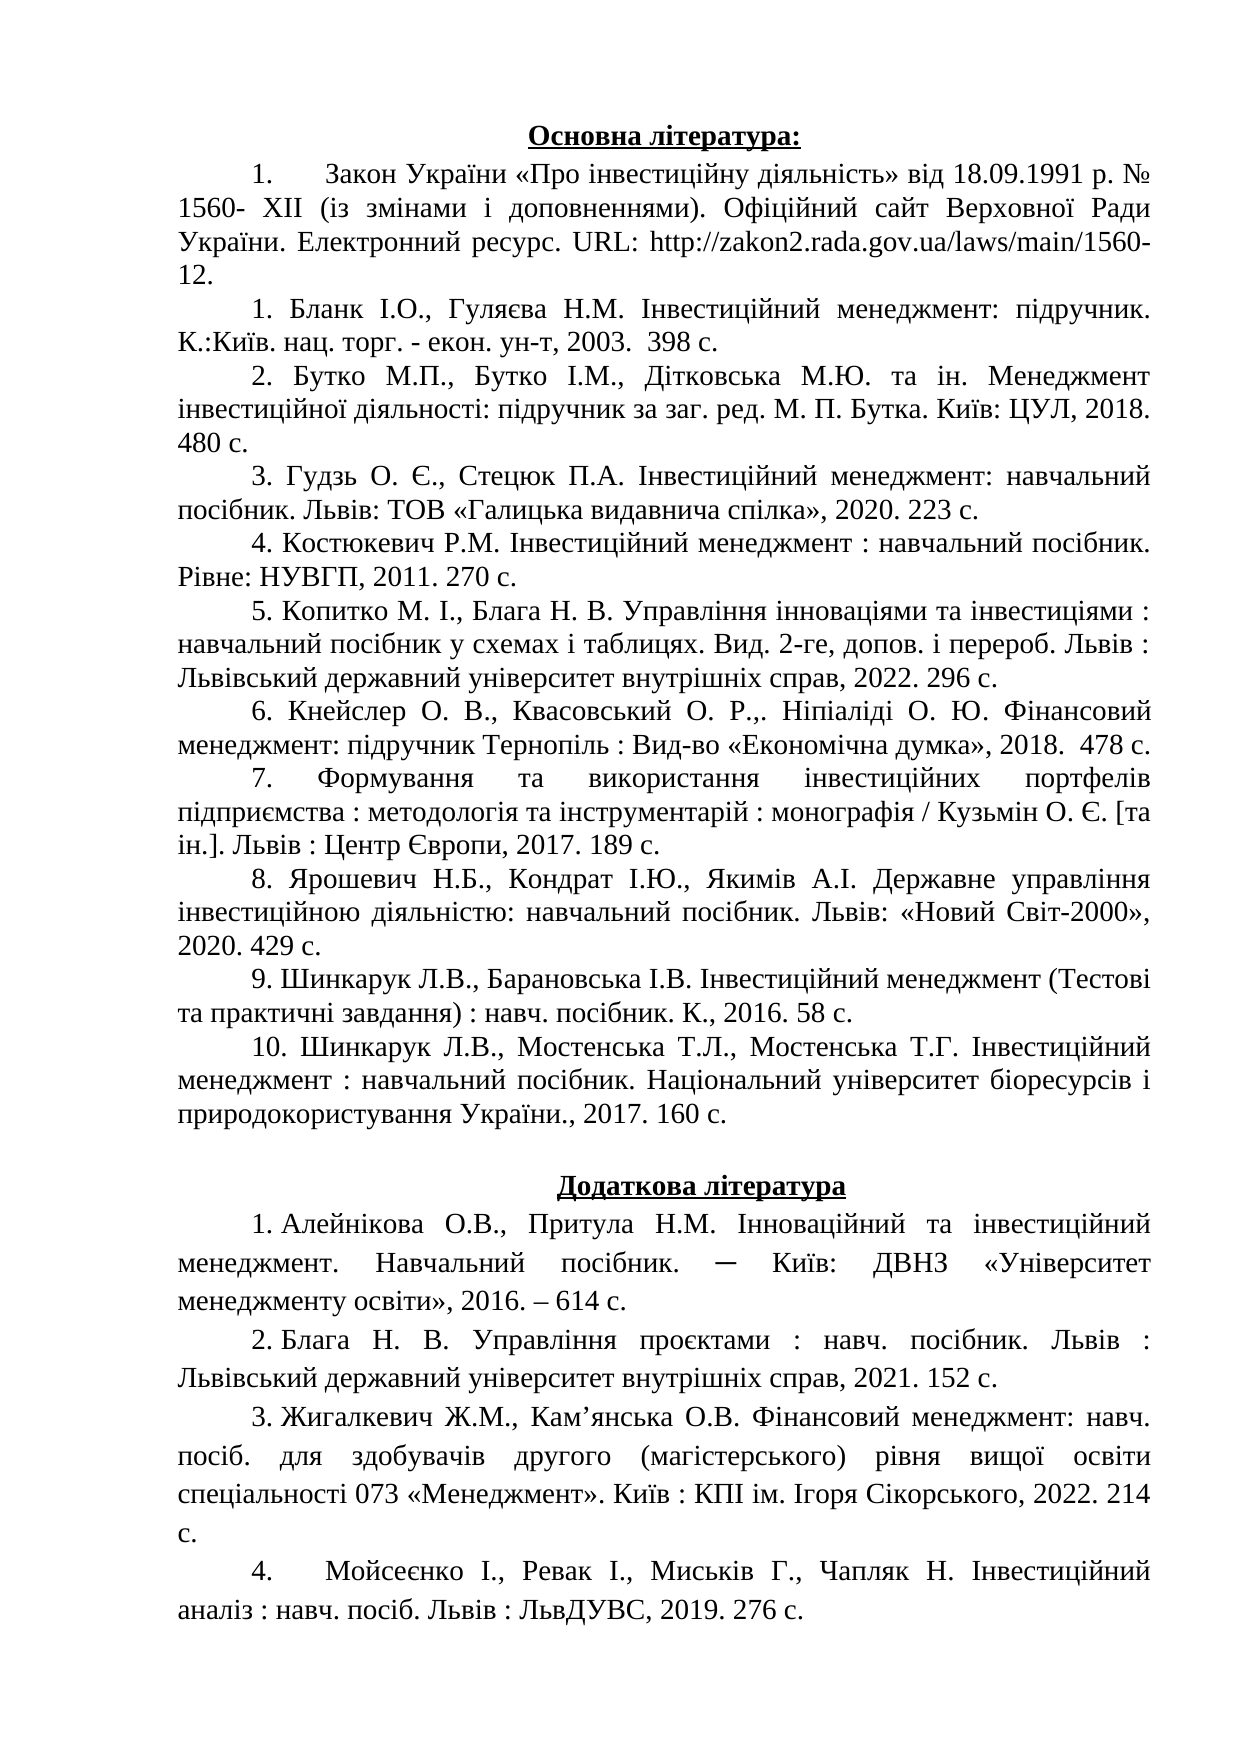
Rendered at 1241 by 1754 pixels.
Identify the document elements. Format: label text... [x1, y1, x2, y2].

text 3. Гудзь О. Є., Стецюк П.А. Інвестиційний менеджмент: навчальний посібник. Львів: ТОВ «Галицька видавнича спілка», 2020. 223 с. [177, 458, 1152, 526]
text 2. Бутко М.П., Бутко І.М., Дітковська М.Ю. та ін. Менеджмент інвестиційної діяльності: підручник за заг. ред. М. П. Бутка. Київ: ЦУЛ, 2018. 480 с. [177, 358, 1152, 458]
text 1. Бланк І.О., Гуляєва Н.М. Інвестиційний менеджмент: підручник. К.:Київ. нац. торг. - екон. ун-т, 2003. 398 с. [177, 291, 1152, 358]
text 7. Формування та використання інвестиційних портфелів підприємства : методологія та інструментарій : монографія / Кузьмін О. Є. [та ін.]. Львів : Центр Європи, 2017. 189 с. [177, 760, 1152, 861]
list Блага Н. В. Управління проєктами : навч. посібник. Львів : Львівський державний університет внутрішніх справ, 2021. 152 с. [177, 1322, 1152, 1394]
text Основна література: [177, 118, 1152, 152]
text 8. Ярошевич Н.Б., Кондрат І.Ю., Якимів А.І. Державне управління інвестиційною діяльністю: навчальний посібник. Львів: «Новий Світ-2000», 2020. 429 с. [177, 861, 1152, 962]
list Мойсеєнко І., Ревак І., Миськів Г., Чапляк Н. Інвестиційний аналіз : навч. посіб. Львів : ЛьвДУВС, 2019. 276 с. [177, 1553, 1152, 1625]
list Закон України «Про інвестиційну діяльність» від 18.09.1991 р. № 1560- XII (із змінами і доповненнями). Офіційний сайт Верховної Ради України. Електронний ресурс. URL: http://zakon2.rada.gov.ua/laws/main/1560-12. [177, 157, 1152, 291]
text Додаткова література [177, 1168, 1152, 1201]
text 6. Кнейслер О. В., Квасовський О. Р.,. Ніпіаліді О. Ю. Фінансовий менеджмент: підручник Тернопіль : Вид-во «Економічна думка», 2018. 478 с. [177, 693, 1152, 760]
text 9. Шинкарук Л.В., Барановська І.В. Інвестиційний менеджмент (Тестові та практичні завдання) : навч. посібник. К., 2016. 58 с. [177, 962, 1152, 1029]
list Жигалкевич Ж.М., Кам’янська О.В. Фінансовий менеджмент: навч. посіб. для здобувачів другого (магістерського) рівня вищої освіти спеціальності 073 «Менеджмент». Київ : КПІ ім. Ігоря Сікорського, 2022. 214 с. [177, 1399, 1152, 1548]
text 5. Копитко М. І., Блага Н. В. Управління інноваціями та інвестиціями : навчальний посібник у схемах і таблицях. Вид. 2-ге, допов. і перероб. Львів : Львівський державний університет внутрішніх справ, 2022. 296 с. [177, 593, 1152, 693]
text 10. Шинкарук Л.В., Мостенська Т.Л., Мостенська Т.Г. Інвестиційний менеджмент : навчальний посібник. Національний університет біоресурсів і природокористування України., 2017. 160 с. [177, 1029, 1152, 1129]
text 4. Костюкевич Р.М. Інвестиційний менеджмент : навчальний посібник. Рівне: НУВГП, 2011. 270 с. [177, 526, 1152, 593]
list Алейнікова О.В., Притула Н.М. Інноваційний та інвестиційний менеджмент. Навчальний посібник. ─ Київ: ДВНЗ «Університет менеджменту освіти», 2016. – 614 с. [177, 1206, 1152, 1317]
